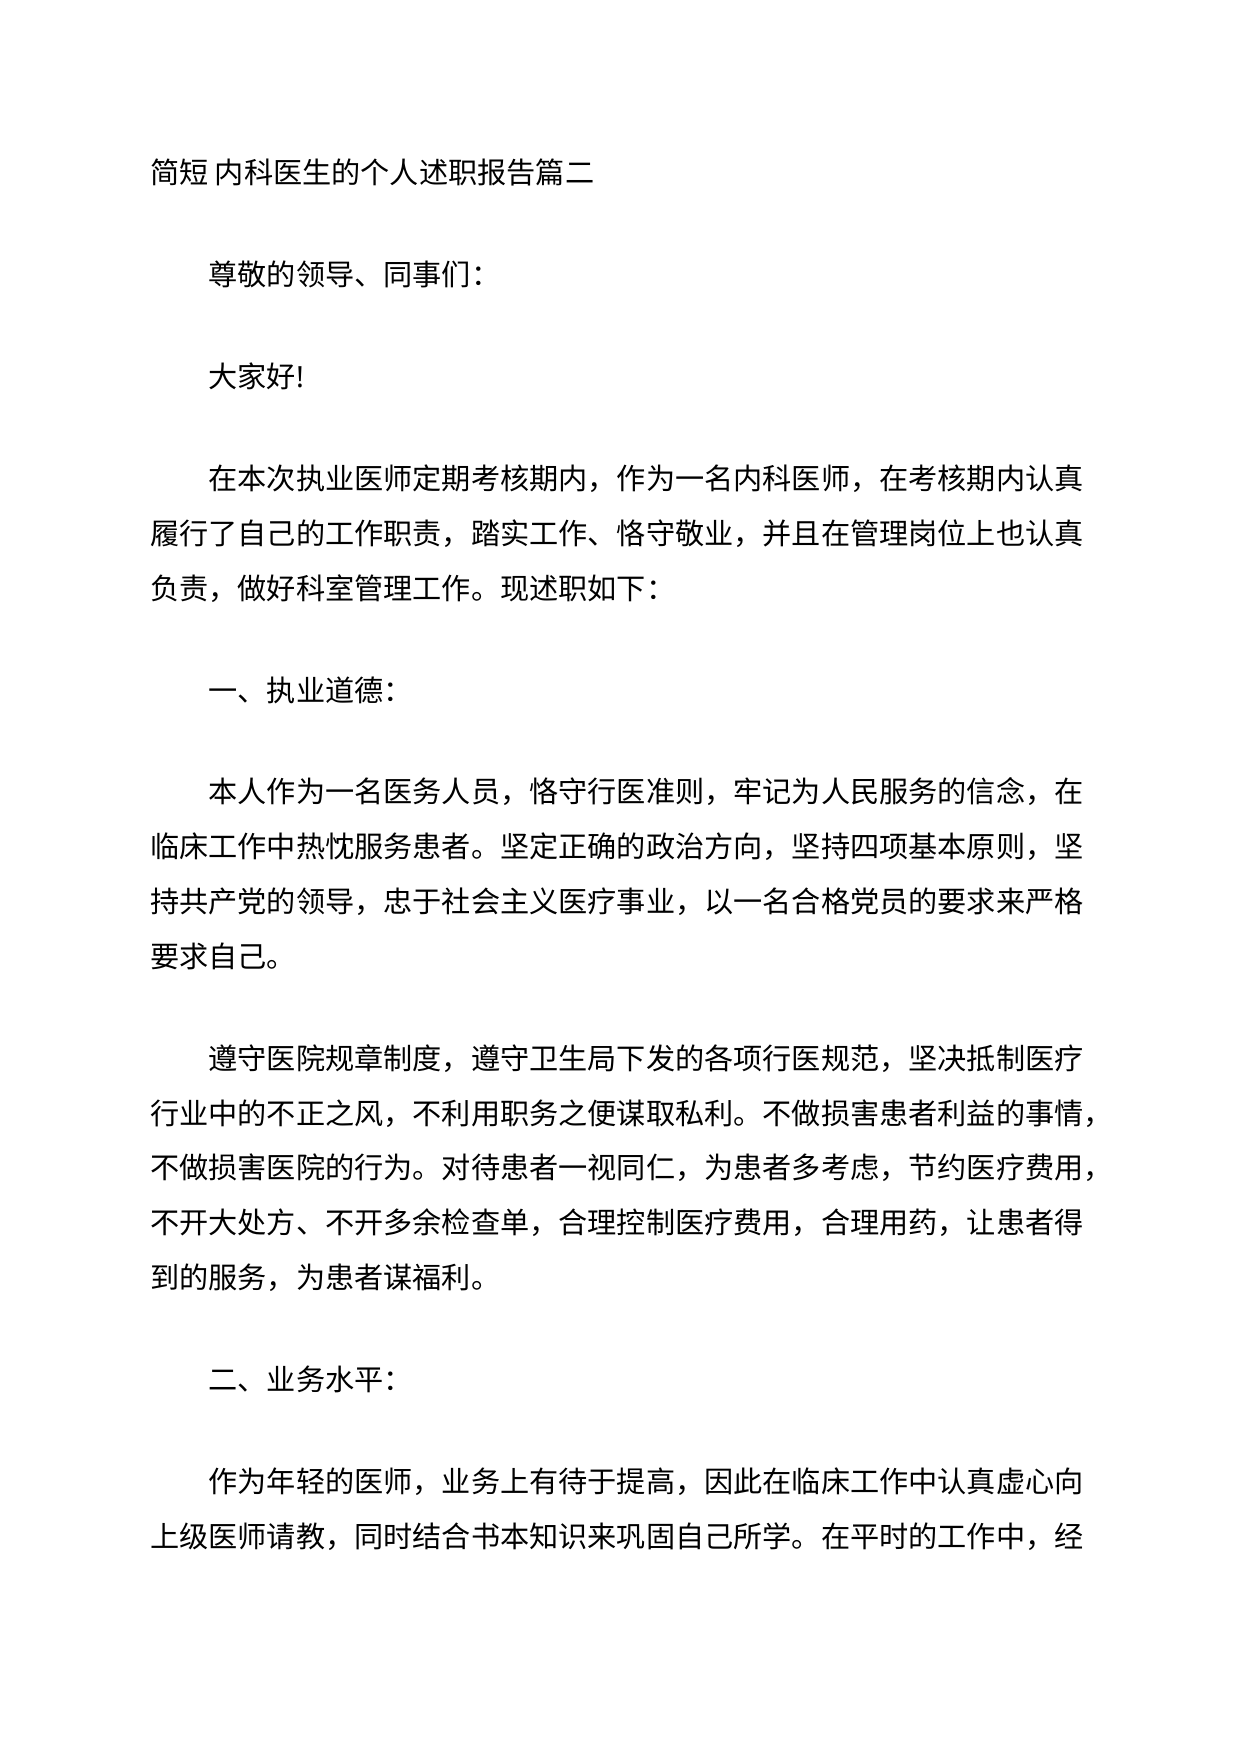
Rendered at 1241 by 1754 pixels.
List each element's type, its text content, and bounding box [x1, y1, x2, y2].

text 尊敬的领导、同事们： [150, 252, 1090, 294]
text 大家好! [150, 353, 1090, 396]
text 一、执业道德： [150, 667, 1090, 709]
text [150, 150, 1090, 192]
text 遵守医院规章制度，遵守卫生局下发的各项行医规范，坚决抵制医疗行业中的不正之风，不利用职务之便谋取私利。不做损害患者利益的事情，不做损害医院的行为。对待患者一视同仁，为患者多考虑，节约医疗费用，不开大处方、不开多余检查单，合理控制医疗费用，合理用药，让患者得到的服务，为患者谋福利。 [150, 1035, 1090, 1297]
text 二、业务水平： [150, 1357, 1090, 1399]
text 本人作为一名医务人员，恪守行医准则，牢记为人民服务的信念，在临床工作中热忱服务患者。坚定正确的政治方向，坚持四项基本原则，坚持共产党的领导，忠于社会主义医疗事业，以一名合格党员的要求来严格要求自己。 [150, 769, 1090, 976]
text 在本次执业医师定期考核期内，作为一名内科医师，在考核期内认真履行了自己的工作职责，踏实工作、恪守敬业，并且在管理岗位上也认真负责，做好科室管理工作。现述职如下： [150, 456, 1090, 608]
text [150, 1458, 1090, 1556]
